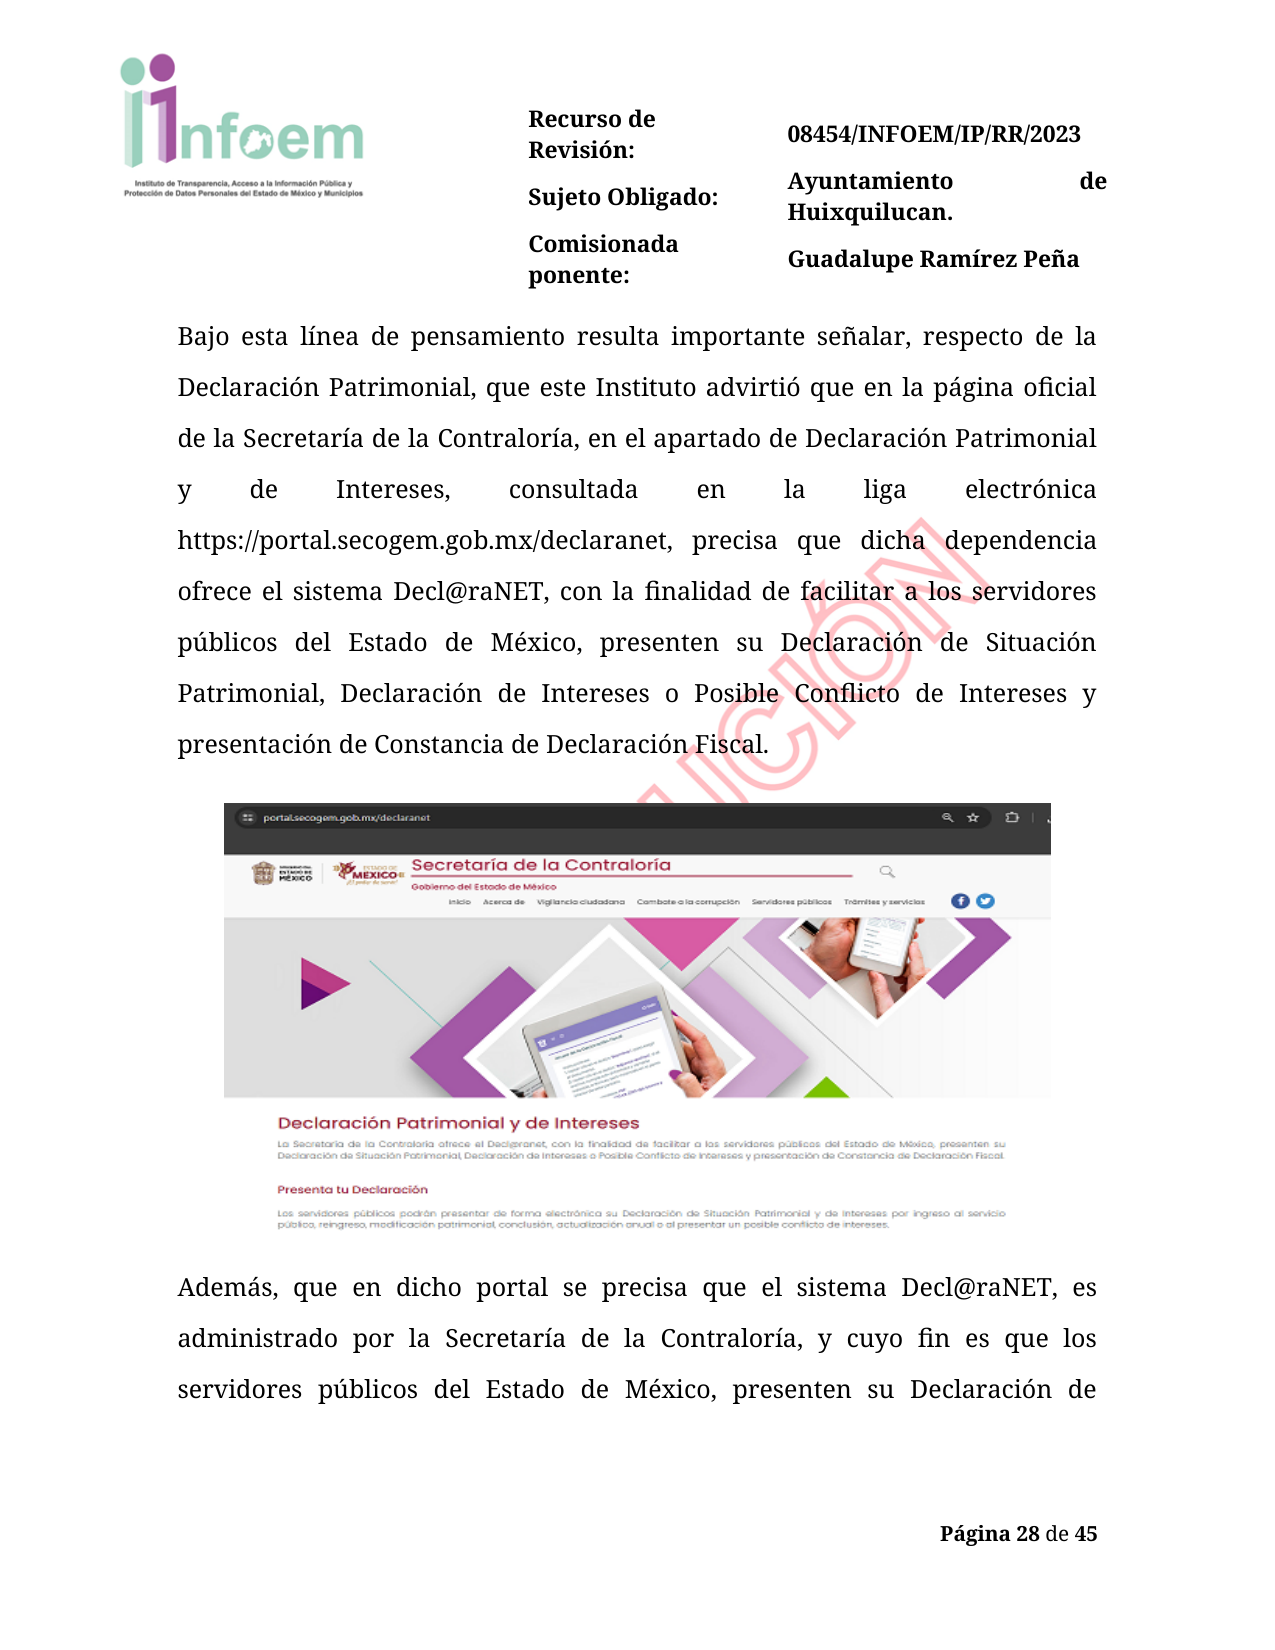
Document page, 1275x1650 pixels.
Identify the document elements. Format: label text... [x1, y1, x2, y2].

picture [0, 0, 1275, 1650]
text Bajo esta línea de pensamiento resulta importante señalar, respecto de la Declaración Patrimonial, que este Instituto advirtió que en la página oficial de la Secretaría de la Contraloría, en el apartado de Declaración Patrimonial y de Intereses, consultada en la liga electrónica https://portal.secogem.gob.mx/declaranet, precisa que dicha dependencia ofrece el sistema Decl@raNET, con la finalidad de facilitar a los servidores públicos del Estado de México, presenten su Declaración de Situación Patrimonial, Declaración de Intereses o Posible Conflicto de Intereses y presentación de Constancia de Declaración Fiscal. [177, 319, 1098, 761]
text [177, 1270, 1098, 1406]
